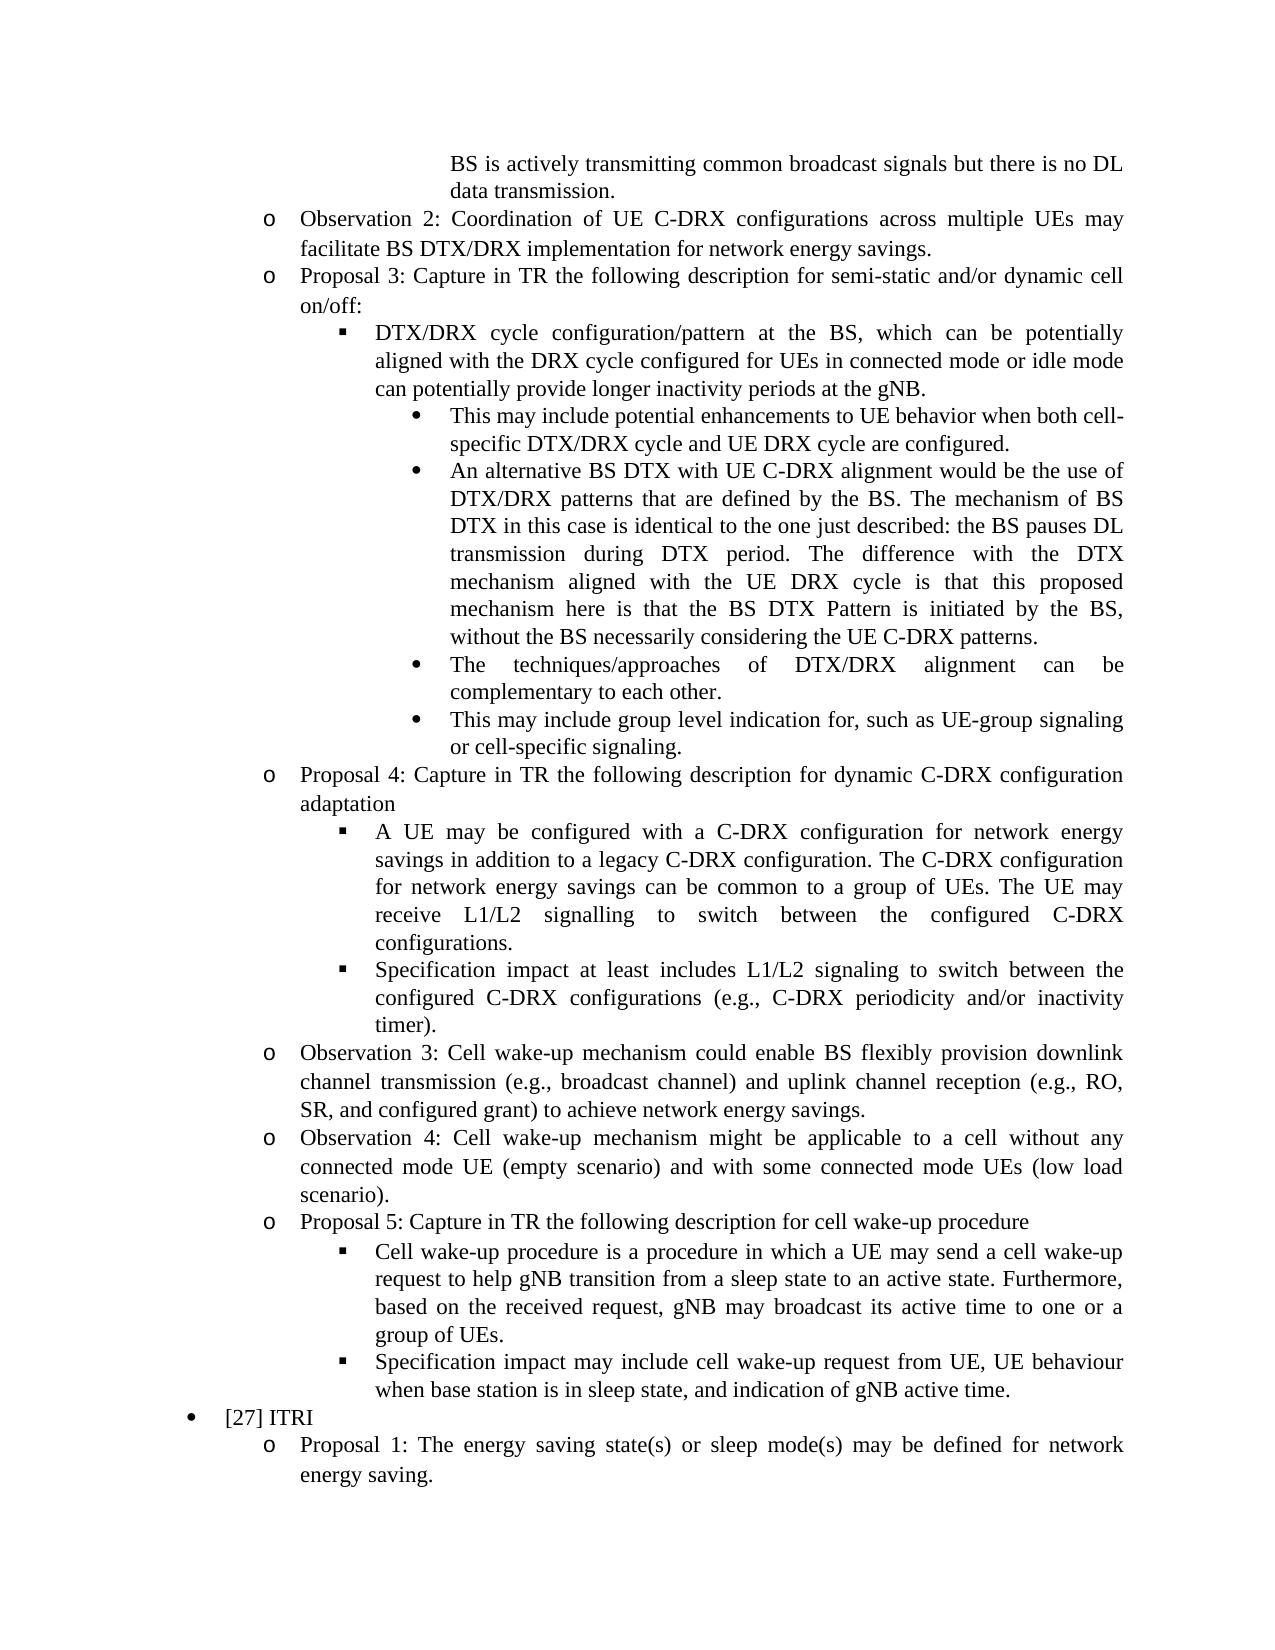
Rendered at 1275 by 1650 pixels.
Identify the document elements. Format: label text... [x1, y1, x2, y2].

list Proposal 4: Capture in TR the following description for dynamic C-DRX configuration adaptation [262, 761, 1125, 817]
list Cell wake-up procedure is a procedure in which a UE may send a cell wake-up request to help gNB transition from a sleep state to an active state. Furthermore, based on the received request, gNB may broadcast its active time to one or a group of UEs. [337, 1238, 1125, 1347]
list The techniques/approaches of DTX/DRX alignment can be complementary to each other. [412, 651, 1125, 704]
list DTX/DRX cycle configuration/pattern at the BS, which can be potentially aligned with the DRX cycle configured for UEs in connected mode or idle mode can potentially provide longer inactivity periods at the gNB. [337, 319, 1125, 401]
list Specification impact at least includes L1/L2 signaling to switch between the configured C-DRX configurations (e.g., C-DRX periodicity and/or inactivity timer). [337, 956, 1125, 1038]
list Specification impact may include cell wake-up request from UE, UE behaviour when base station is in sleep state, and indication of gNB active time. [337, 1348, 1125, 1402]
list An alternative BS DTX with UE C-DRX alignment would be the use of DTX/DRX patterns that are defined by the BS. The mechanism of BS DTX in this case is identical to the one just described: the BS pauses DL transmission during DTX period. The difference with the DTX mechanism aligned with the UE DRX cycle is that this proposed mechanism here is that the BS DTX Pattern is initiated by the BS, without the BS necessarily considering the UE C-DRX patterns. [412, 457, 1125, 649]
list Proposal 5: Capture in TR the following description for cell wake-up procedure [262, 1208, 1125, 1237]
list [27] ITRI [187, 1403, 1125, 1430]
list Observation 4: Cell wake-up mechanism might be applicable to a cell without any connected mode UE (empty scenario) and with some connected mode UEs (low load scenario). [262, 1124, 1125, 1207]
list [412, 150, 1125, 204]
list Observation 2: Coordination of UE C-DRX configurations across multiple UEs may facilitate BS DTX/DRX implementation for network energy savings. [262, 205, 1125, 261]
list A UE may be configured with a C-DRX configuration for network energy savings in addition to a legacy C-DRX configuration. The C-DRX configuration for network energy savings can be common to a group of UEs. The UE may receive L1/L2 signalling to switch between the configured C-DRX configurations. [337, 818, 1125, 955]
list This may include potential enhancements to UE behavior when both cell-specific DTX/DRX cycle and UE DRX cycle are configured. [412, 402, 1125, 456]
list Proposal 3: Capture in TR the following description for semi-static and/or dynamic cell on/off: [262, 262, 1125, 318]
list Proposal 1: The energy saving state(s) or sleep mode(s) may be defined for network energy saving. [262, 1431, 1125, 1487]
list This may include group level indication for, such as UE-group signaling or cell-specific signaling. [412, 706, 1125, 760]
list Observation 3: Cell wake-up mechanism could enable BS flexibly provision downlink channel transmission (e.g., broadcast channel) and uplink channel reception (e.g., RO, SR, and configured grant) to achieve network energy savings. [262, 1039, 1125, 1122]
